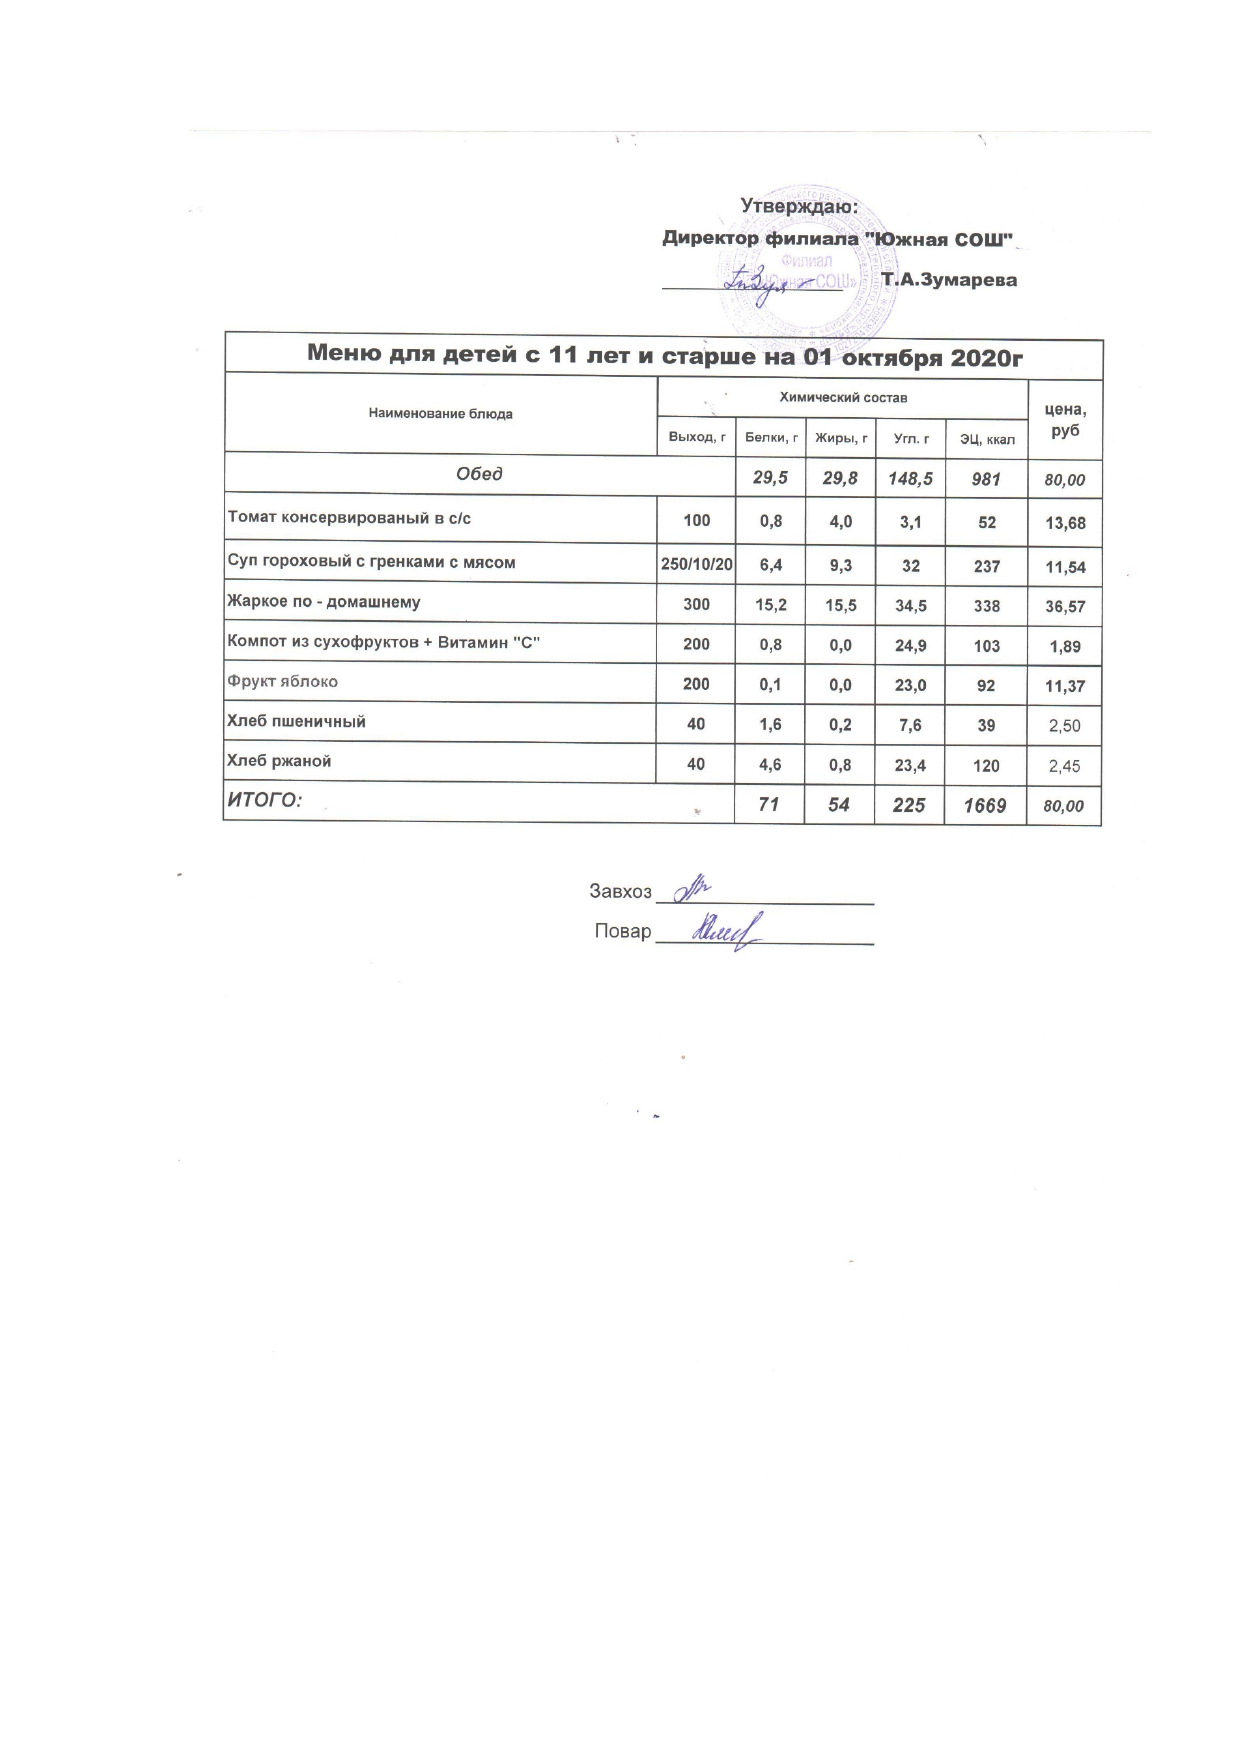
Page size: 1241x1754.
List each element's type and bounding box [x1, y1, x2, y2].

picture [177, 118, 1152, 1493]
